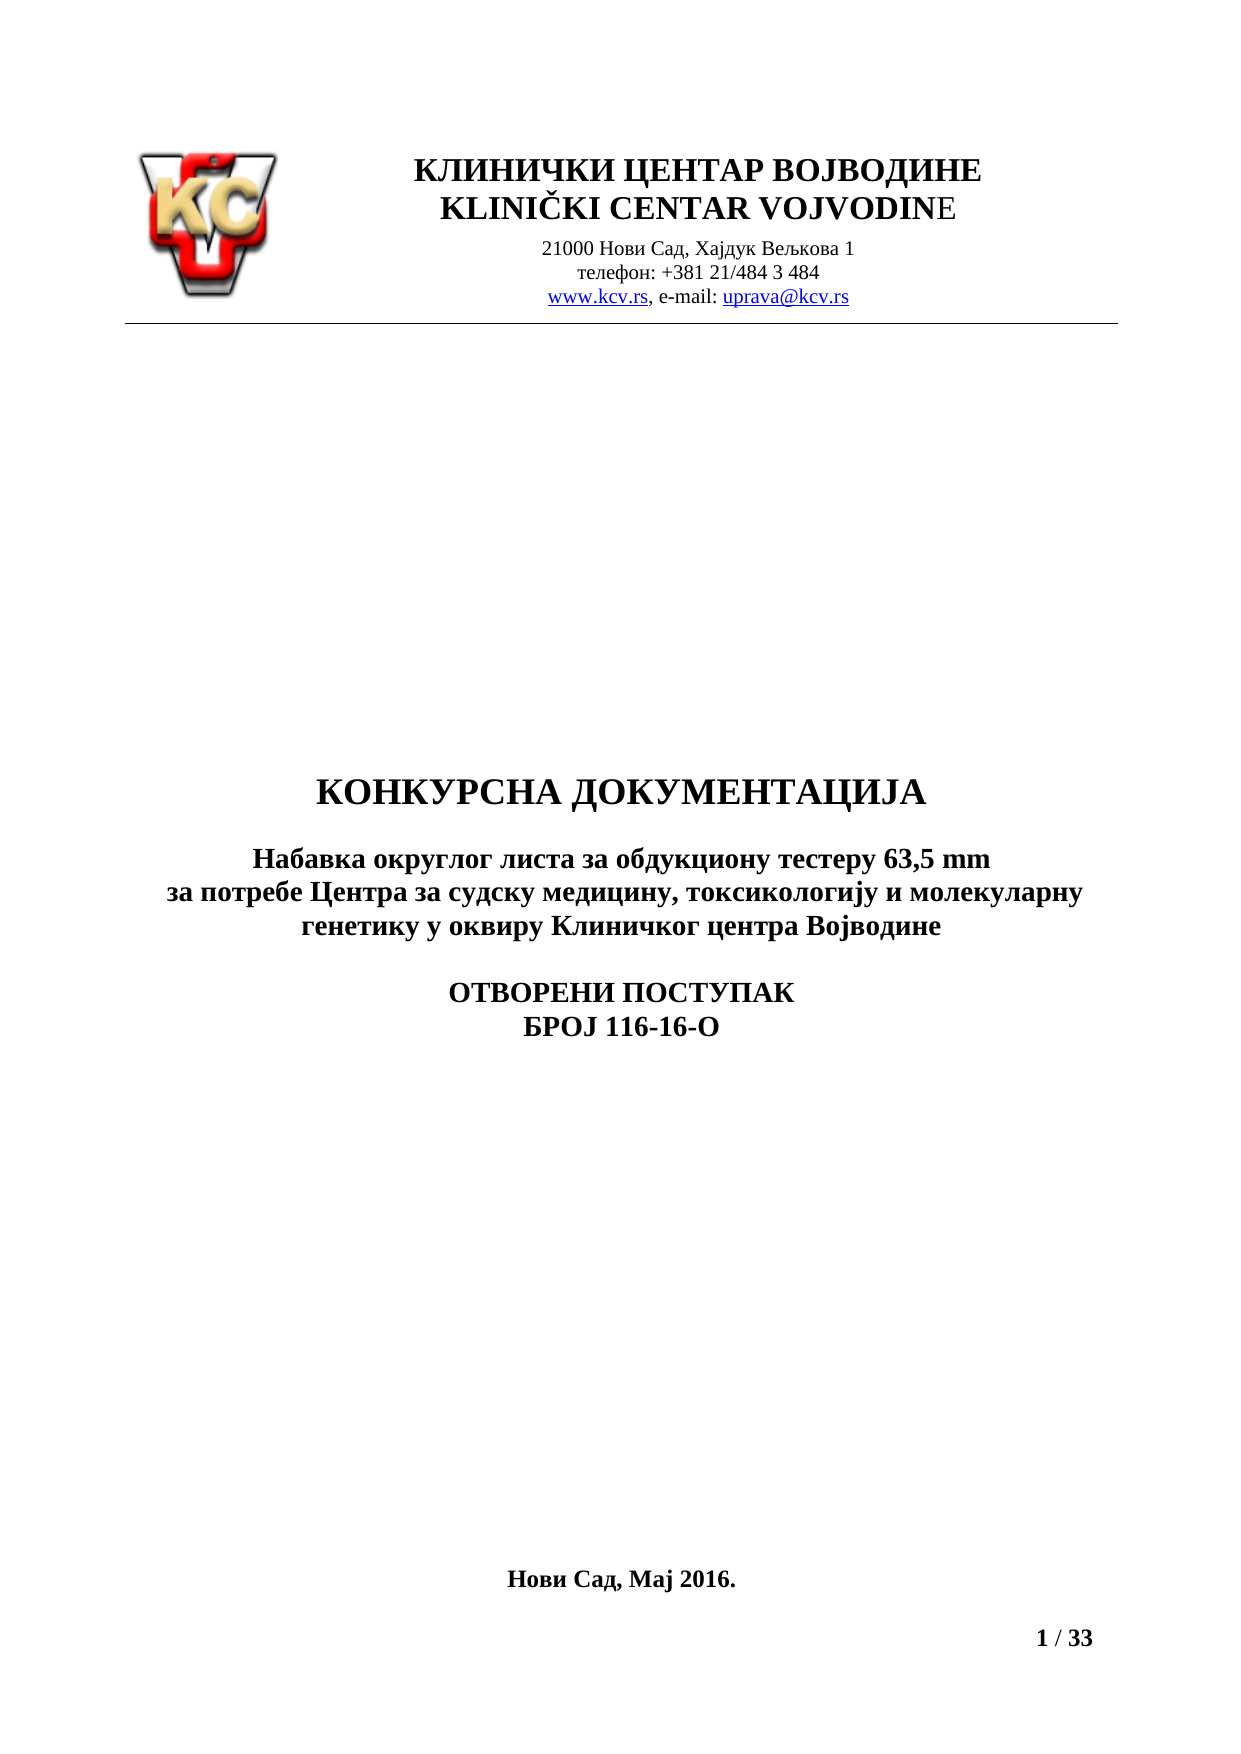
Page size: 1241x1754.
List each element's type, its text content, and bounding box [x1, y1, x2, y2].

text КОНКУРСНА ДОКУМЕНТАЦИЈА [150, 769, 1093, 812]
text Нови Сад, Мај 2016. [150, 1564, 1093, 1593]
text Набавка округлог листа за обдукциону тестеру 63,5 mm [150, 841, 1093, 874]
text ОТВОРЕНИ ПОСТУПАК [150, 975, 1093, 1009]
text БРОЈ 116-16-О [150, 1009, 1093, 1042]
picture [135, 150, 279, 299]
text за потребе Центра за судску медицину, токсикологију и молекуларну генетику у оквиру Клиничког центра Војводине [150, 874, 1093, 942]
table_header [125, 150, 278, 323]
table_header КЛИНИЧКИ ЦЕНТАР ВОЈВОДИНЕ KLINIČKI CENTAR VOJVODINE 21000 Нови Сад, Хајдук Вељкова 1 телефон: +381 21/484 3 484 www.kcv.rs, e-mail: uprava@kcv.rs [278, 150, 1118, 323]
